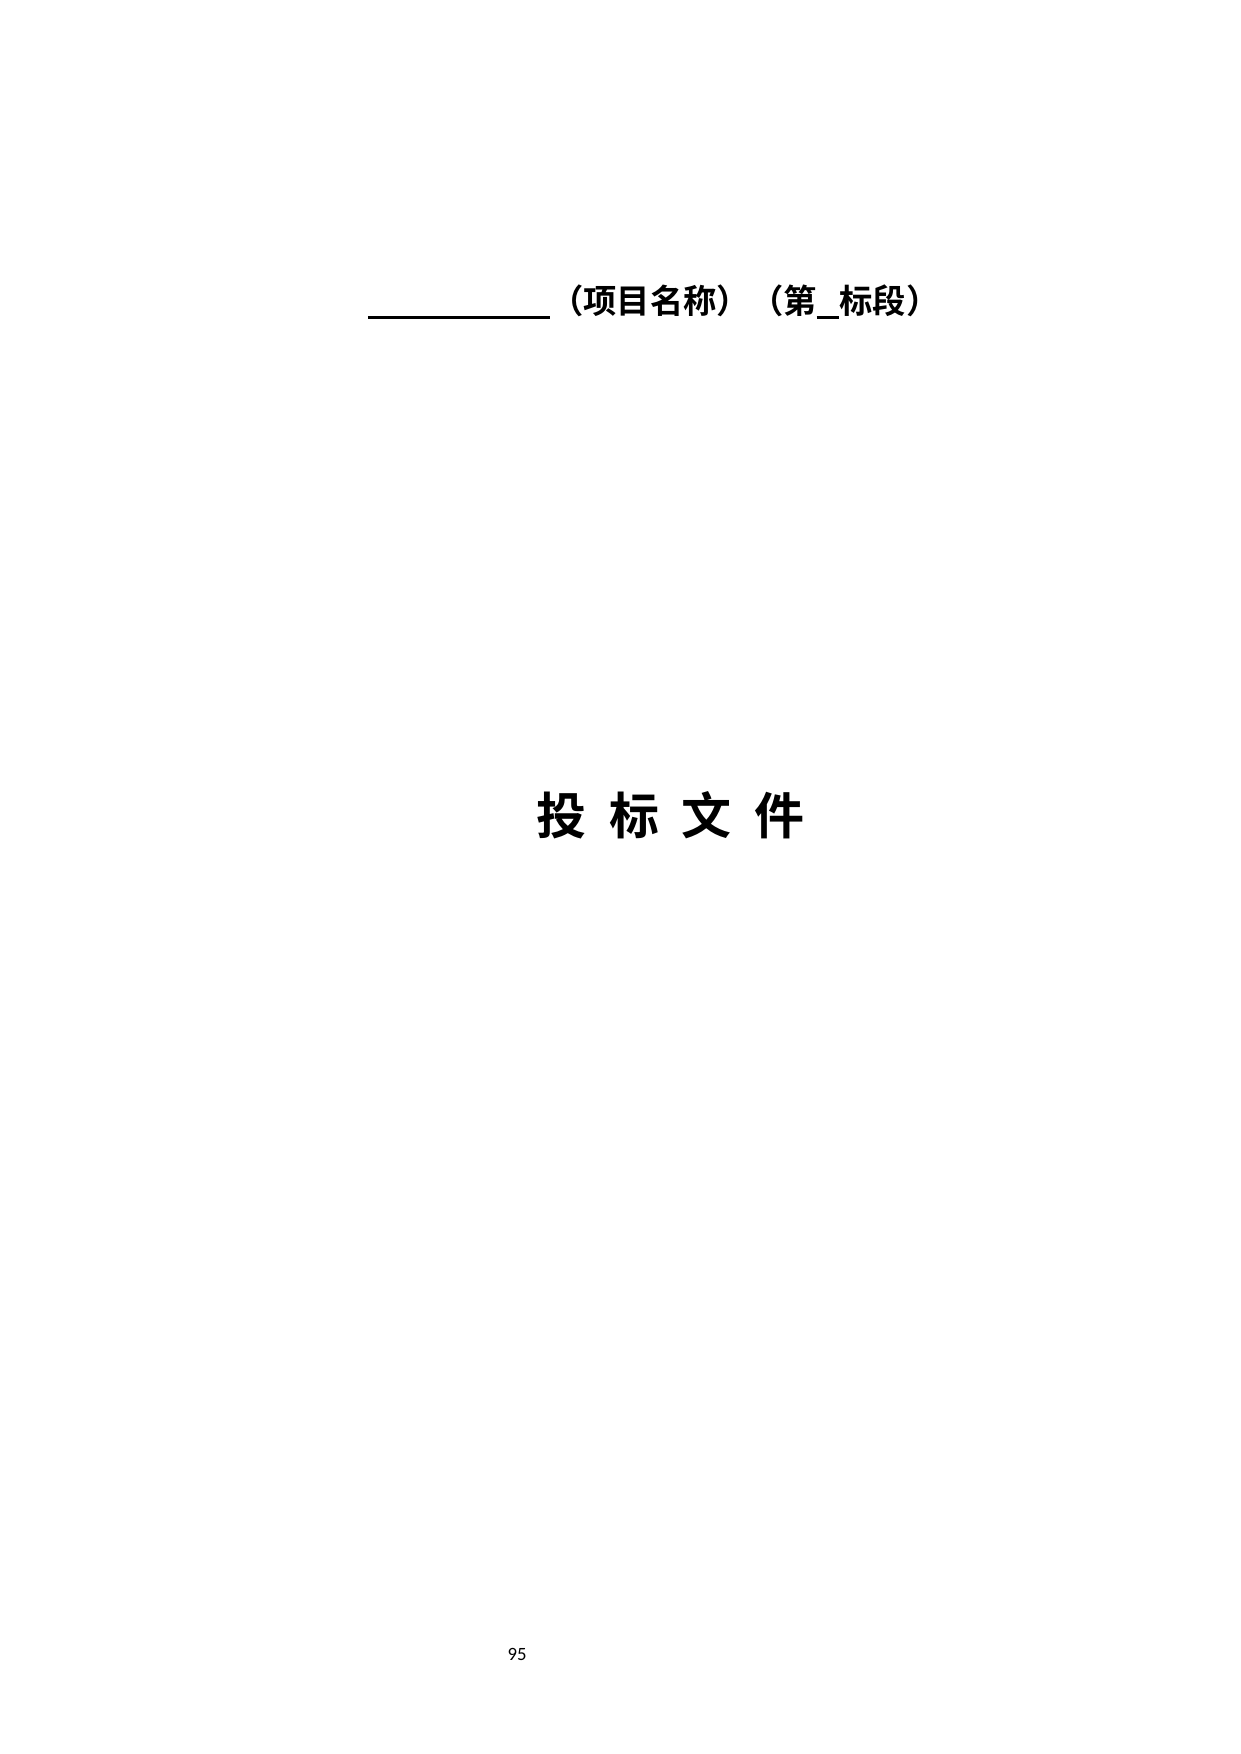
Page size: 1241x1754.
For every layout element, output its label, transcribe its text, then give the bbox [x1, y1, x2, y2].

text 投 标 文 件 [152, 770, 1088, 856]
text （项目名称）（第 标段） [152, 256, 1088, 342]
